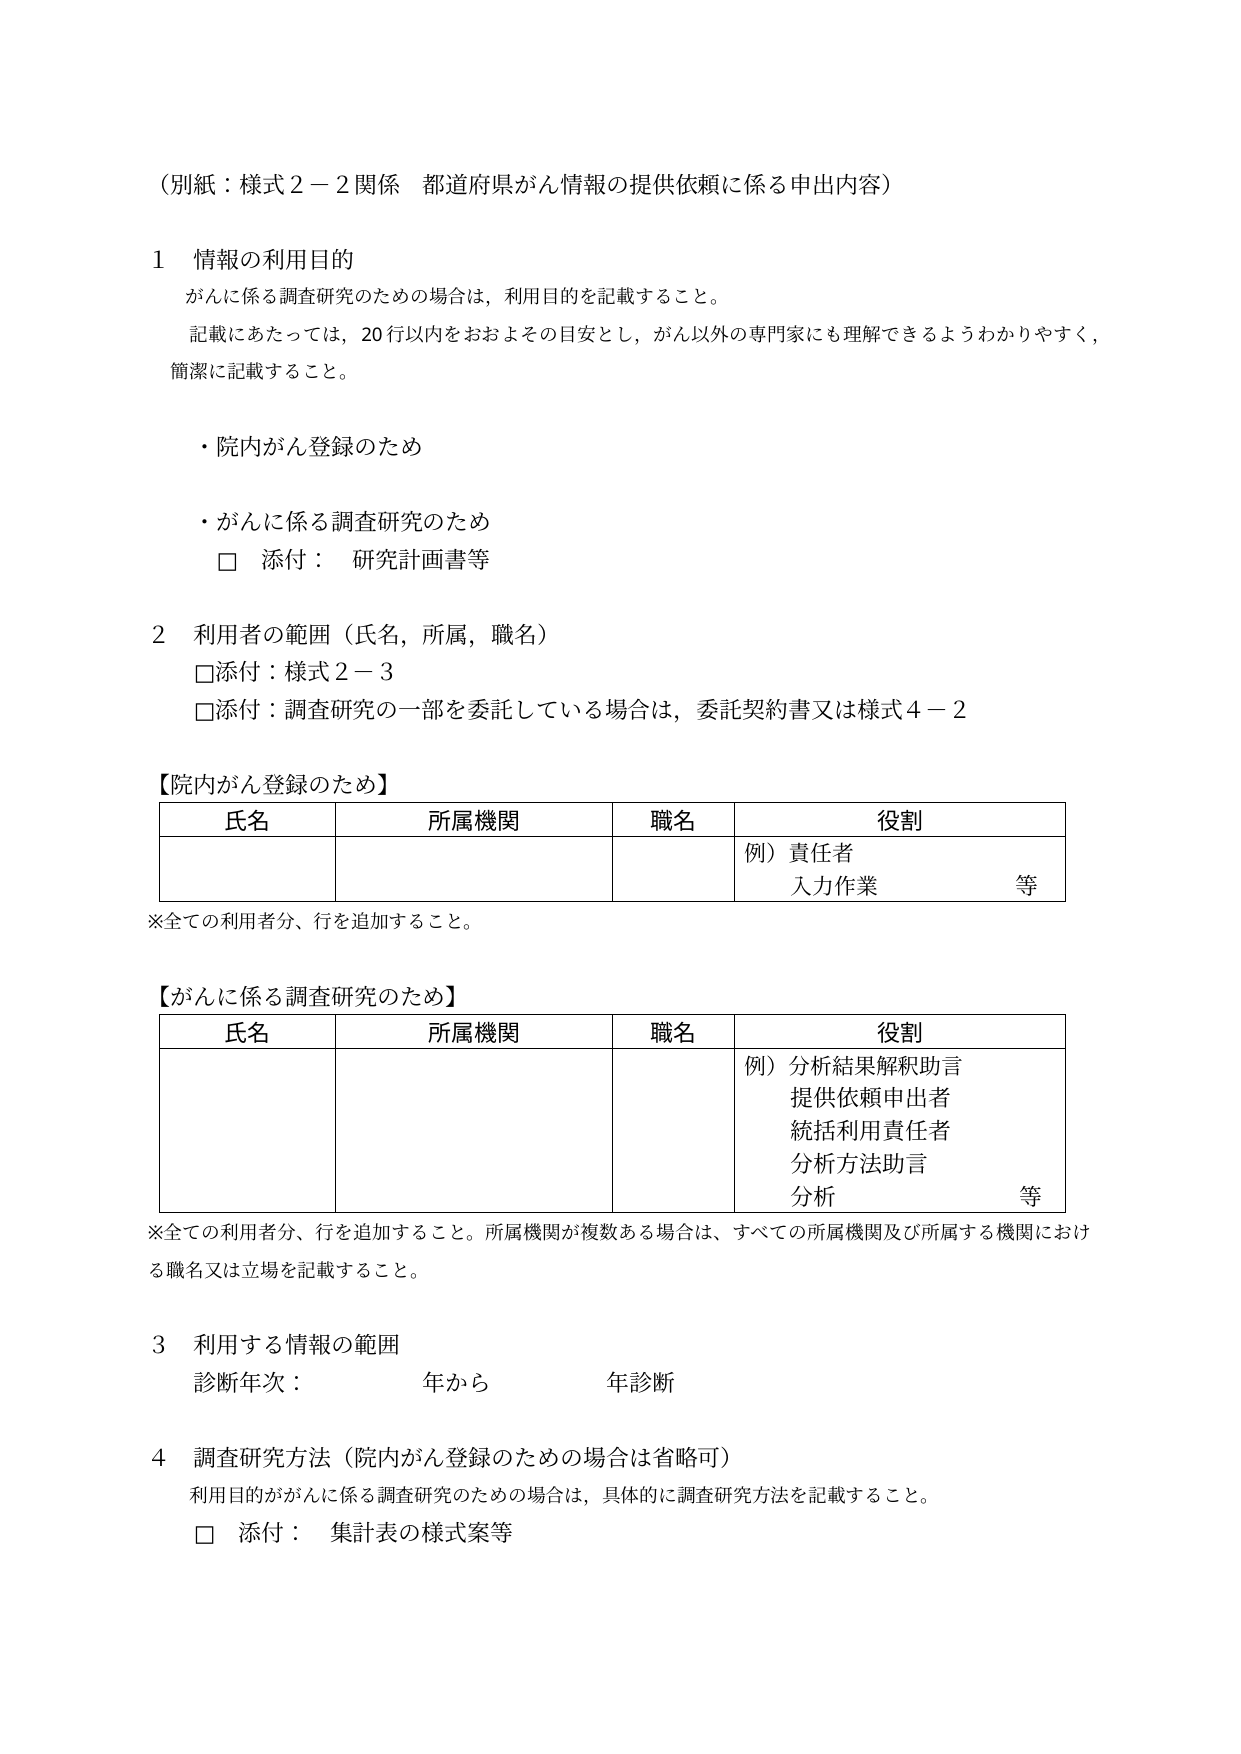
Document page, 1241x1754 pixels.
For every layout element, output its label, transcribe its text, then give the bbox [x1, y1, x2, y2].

table_cell [613, 837, 734, 901]
text ・がんに係る調査研究のため [171, 502, 1092, 539]
table_header 役割 [735, 1015, 1065, 1048]
text □ 添付： 研究計画書等 [216, 539, 1092, 577]
table_cell 例）責任者 入力作業 等 [735, 837, 1065, 901]
text １ 情報の利用目的 [148, 239, 1092, 277]
text ・院内がん登録のため [171, 427, 1092, 464]
text ※全ての利用者分、行を追加すること。 [148, 902, 1092, 939]
text ３ 利用する情報の範囲 [148, 1325, 1092, 1363]
table_cell [160, 1049, 335, 1212]
table_header 所属機関 [336, 803, 612, 836]
text 【院内がん登録のため】 [148, 764, 1092, 802]
text ※全ての利用者分、行を追加すること。所属機関が複数ある場合は、すべての所属機関及び所属する機関における職名又は立場を記載すること。 [148, 1213, 1092, 1288]
text □添付：調査研究の一部を委託している場合は，委託契約書又は様式４－２ [193, 689, 1092, 727]
table_cell 例）分析結果解釈助言 提供依頼申出者 統括利用責任者 分析方法助言 分析 等 [735, 1049, 1065, 1212]
table_header 所属機関 [336, 1015, 612, 1048]
table_cell [336, 837, 612, 901]
text 診断年次： 年から 年診断 [193, 1363, 1092, 1400]
text 利用目的ががんに係る調査研究のための場合は，具体的に調査研究方法を記載すること。 [171, 1475, 1092, 1513]
table_header 職名 [613, 803, 734, 836]
table_header 役割 [735, 803, 1065, 836]
text ４ 調査研究方法（院内がん登録のための場合は省略可） [148, 1438, 1092, 1475]
table_header 氏名 [160, 1015, 335, 1048]
table_header 氏名 [160, 803, 335, 836]
text 記載にあたっては，20行以内をおおよその目安とし，がん以外の専門家にも理解できるようわかりやすく，簡潔に記載すること。 [171, 314, 1092, 389]
text ２ 利用者の範囲（氏名，所属，職名） [148, 614, 1092, 652]
text がんに係る調査研究のための場合は，利用目的を記載すること。 [148, 277, 1092, 314]
table_cell [160, 837, 335, 901]
table_cell [613, 1049, 734, 1212]
table_header 職名 [613, 1015, 734, 1048]
text 【がんに係る調査研究のため】 [148, 977, 1092, 1014]
text □添付：様式２－３ [193, 652, 1092, 689]
text □ 添付： 集計表の様式案等 [193, 1513, 1092, 1550]
table_cell [336, 1049, 612, 1212]
text （別紙：様式２－２関係 都道府県がん情報の提供依頼に係る申出内容） [148, 164, 1092, 202]
